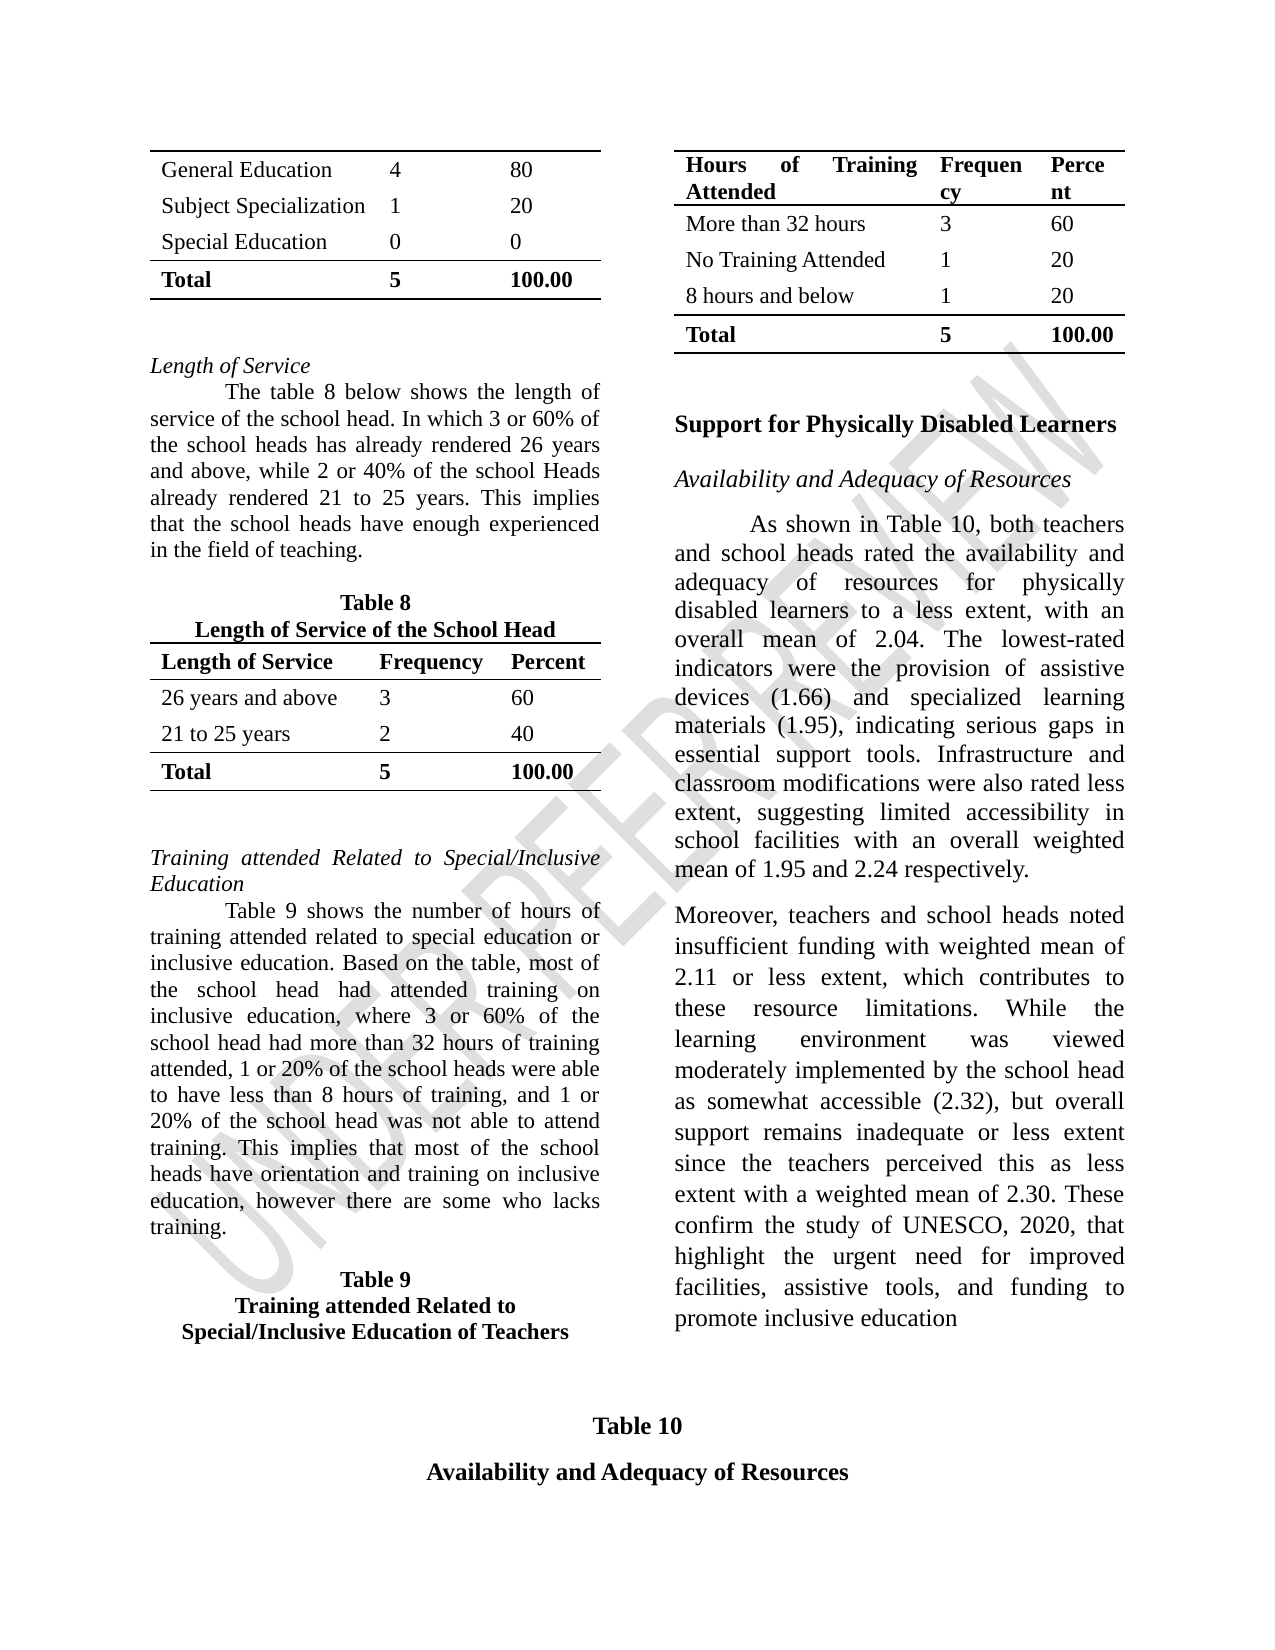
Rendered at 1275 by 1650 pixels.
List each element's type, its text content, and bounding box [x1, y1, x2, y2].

table_cell 100.00 [499, 261, 601, 298]
table_cell 2 [368, 715, 499, 752]
table_header Frequency [929, 152, 1039, 204]
table_cell 1 [378, 187, 498, 223]
table_cell 1 [929, 241, 1039, 277]
table_cell 5 [929, 316, 1039, 352]
text Availability and Adequacy of Resources [674, 464, 1125, 493]
table_cell 20 [1039, 241, 1125, 277]
text Availability and Adequacy of Resources [150, 1457, 1125, 1486]
table_cell 0 [378, 223, 498, 260]
table_cell Total [150, 261, 378, 298]
table_cell 100.00 [1039, 316, 1125, 352]
table_cell Total [674, 316, 928, 352]
table_cell 21 to 25 years [150, 715, 368, 752]
table_cell 0 [499, 223, 601, 260]
table_cell Special Education [150, 223, 378, 260]
table_header Percent [1039, 152, 1125, 204]
text Length of Service [150, 352, 601, 378]
text Training attended Related to Special/Inclusive Education [150, 844, 601, 897]
table_cell Subject Specialization [150, 187, 378, 223]
text Support for Physically Disabled Learners [674, 409, 1125, 437]
table_cell Total [150, 753, 368, 790]
table_cell 20 [499, 187, 601, 223]
text The table 8 below shows the length of service of the school head. In which 3 or 60% of the school heads has already rendered 26 years and above, while 2 or 40% of the school Heads already rendered 21 to 25 years. This implies that the school heads have enough experienced in the field of teaching. [150, 378, 601, 563]
table_cell No Training Attended [674, 241, 928, 277]
table_cell 3 [929, 206, 1039, 241]
table_cell 5 [368, 753, 499, 790]
table_cell 40 [500, 715, 601, 752]
table_cell 8 hours and below [674, 278, 928, 314]
table_cell 4 [378, 152, 498, 187]
table_header Percent [500, 644, 601, 678]
table_cell General Education [150, 152, 378, 187]
table_cell 20 [1039, 278, 1125, 314]
table_cell 1 [929, 278, 1039, 314]
text Length of Service of the School Head [150, 616, 601, 642]
table_cell 80 [499, 152, 601, 187]
table_cell 60 [500, 680, 601, 715]
table_cell 3 [368, 680, 499, 715]
text Table 8 [150, 589, 601, 616]
table_cell 26 years and above [150, 680, 368, 715]
table_cell 5 [378, 261, 498, 298]
text Moreover, teachers and school heads noted insufficient funding with weighted mean of 2.11 or less extent, which contributes to these resource limitations. While the learning environment was viewed moderately implemented by the school head as somewhat accessible (2.32), but overall support remains inadequate or less extent since the teachers perceived this as less extent with a weighted mean of 2.30. These confirm the study of UNESCO, 2020, that highlight the urgent need for improved facilities, assistive tools, and funding to promote inclusive education [674, 900, 1125, 1332]
table_cell 60 [1039, 206, 1125, 241]
text Table 10 [150, 1411, 1125, 1440]
text Training attended Related to Special/Inclusive Education of Teachers [150, 1292, 601, 1345]
text Table 9 shows the number of hours of training attended related to special education or inclusive education. Based on the table, most of the school head had attended training on inclusive education, where 3 or 60% of the school head had more than 32 hours of training attended, 1 or 20% of the school heads were able to have less than 8 hours of training, and 1 or 20% of the school head was not able to attend training. This implies that most of the school heads have orientation and training on inclusive education, however there are some who lacks training. [150, 897, 601, 1239]
text Table 9 [150, 1266, 601, 1292]
table_header Frequency [368, 644, 499, 678]
table_cell 100.00 [500, 753, 601, 790]
table_header Hours of Training Attended [674, 152, 928, 204]
table_header Length of Service [150, 644, 368, 678]
text As shown in Table 10, both teachers and school heads rated the availability and adequacy of resources for physically disabled learners to a less extent, with an overall mean of 2.04. The lowest-rated indicators were the provision of assistive devices (1.66) and specialized learning materials (1.95), indicating serious gaps in essential support tools. Infrastructure and classroom modifications were also rated less extent, suggesting limited accessibility in school facilities with an overall weighted mean of 1.95 and 2.24 respectively. [674, 509, 1125, 883]
table_cell More than 32 hours [674, 206, 928, 241]
